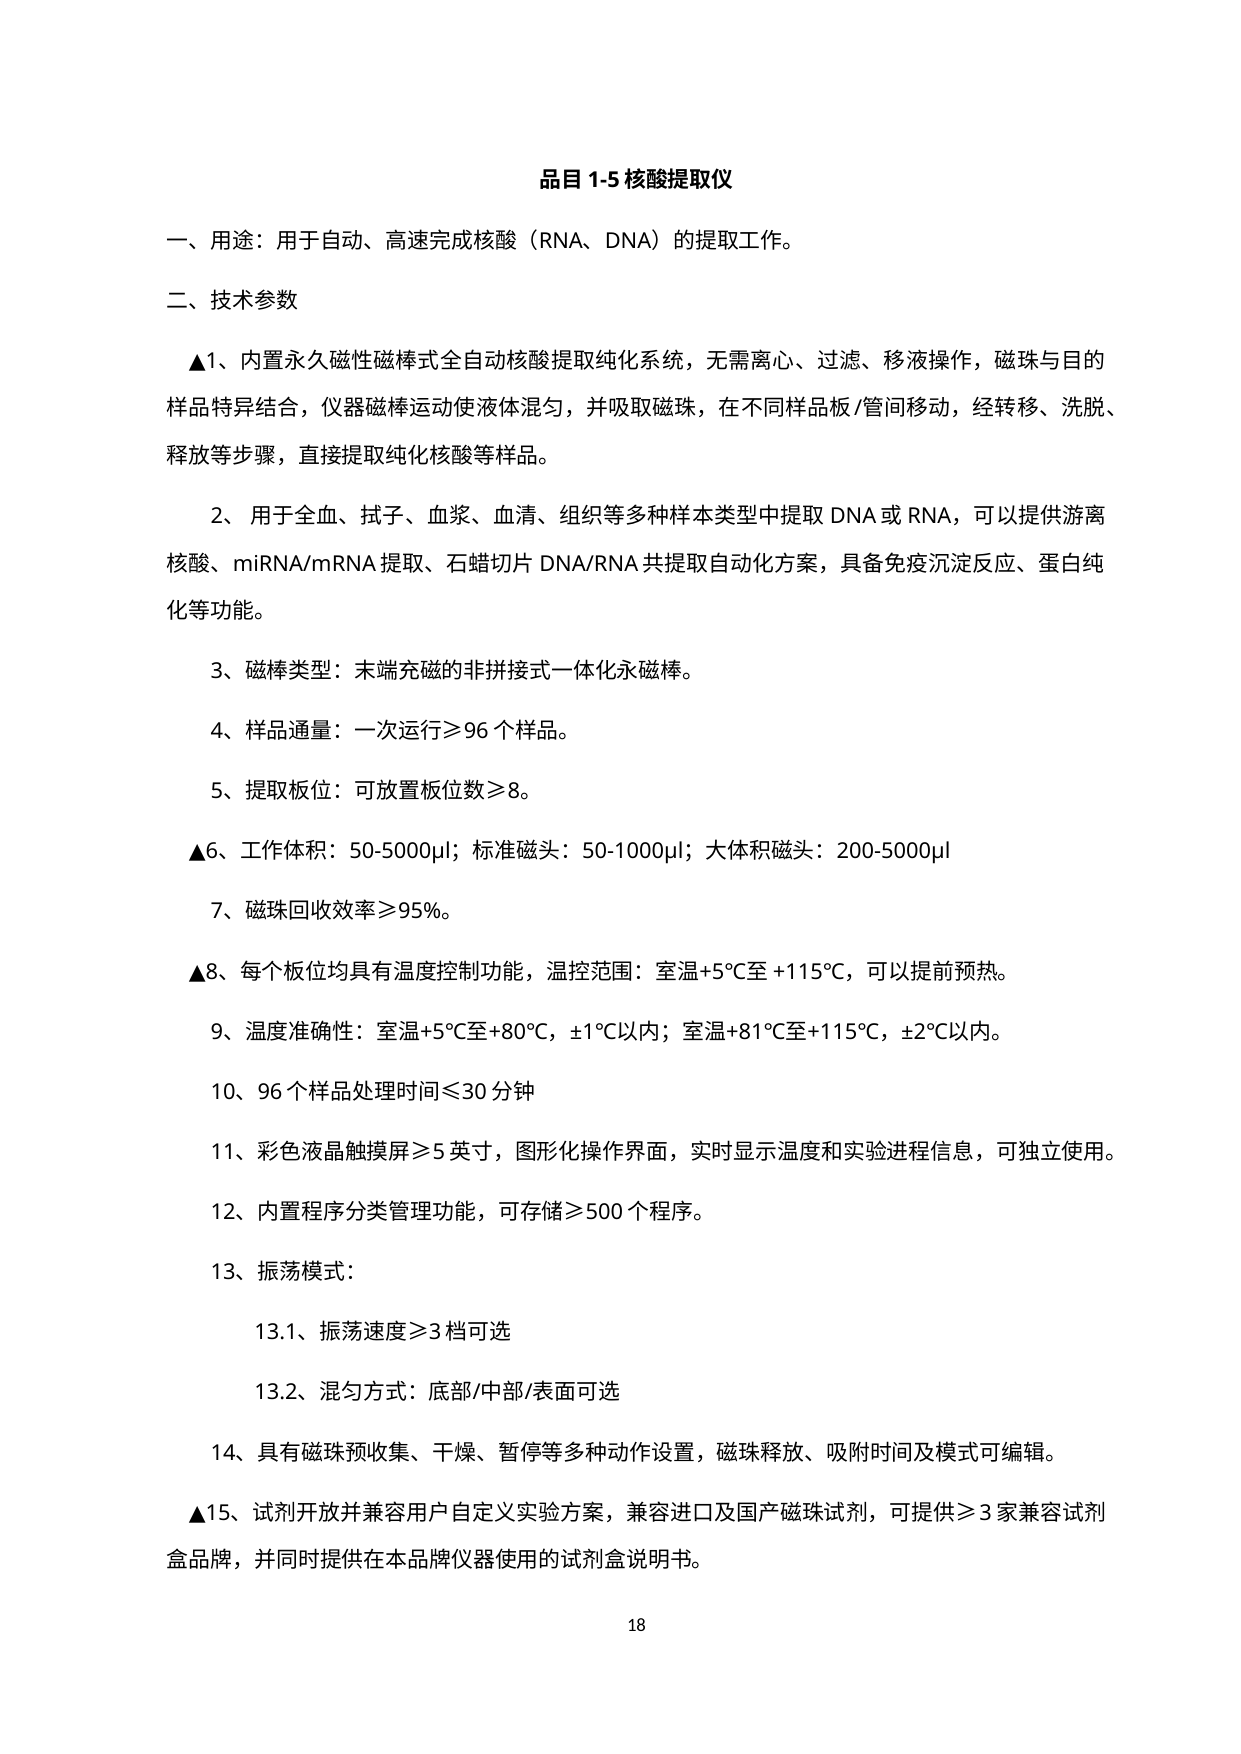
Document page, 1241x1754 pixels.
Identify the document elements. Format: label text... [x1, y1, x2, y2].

text 13.1、振荡速度≥3档可选 [167, 1314, 1106, 1346]
text ▲8、每个板位均具有温度控制功能，温控范围：室温+5℃至 +115℃，可以提前预热。 [167, 954, 1106, 985]
text 10、96个样品处理时间≤30分钟 [167, 1074, 1106, 1106]
text 5、提取板位：可放置板位数≥8。 [167, 773, 1106, 805]
text 品目1-5核酸提取仪 [167, 162, 1106, 194]
text ▲1、内置永久磁性磁棒式全自动核酸提取纯化系统，无需离心、过滤、移液操作，磁珠与目的样品特异结合，仪器磁棒运动使液体混匀，并吸取磁珠，在不同样品板/管间移动，经转移、洗脱、释放等步骤，直接提取纯化核酸等样品。 [167, 343, 1106, 469]
text ▲15、试剂开放并兼容用户自定义实验方案，兼容进口及国产磁珠试剂，可提供≥3家兼容试剂盒品牌，并同时提供在本品牌仪器使用的试剂盒说明书。 [167, 1494, 1106, 1574]
text 9、温度准确性：室温+5℃至+80℃，±1℃以内；室温+81℃至+115℃，±2℃以内。 [167, 1014, 1106, 1046]
text 7、磁珠回收效率≥95%。 [167, 893, 1106, 925]
text ▲6、工作体积：50-5000μl；标准磁头：50-1000μl；大体积磁头：200-5000μl [167, 833, 1106, 865]
text 14、具有磁珠预收集、干燥、暂停等多种动作设置，磁珠释放、吸附时间及模式可编辑。 [167, 1434, 1106, 1466]
text 12、内置程序分类管理功能，可存储≥500个程序。 [167, 1194, 1106, 1226]
text 13.2、混匀方式：底部/中部/表面可选 [167, 1374, 1106, 1406]
text 一、用途：用于自动、高速完成核酸（RNA、DNA）的提取工作。 [167, 223, 1106, 254]
text 4、样品通量：一次运行≥96个样品。 [167, 713, 1106, 745]
text 11、彩色液晶触摸屏≥5英寸，图形化操作界面，实时显示温度和实验进程信息，可独立使用。 [167, 1134, 1106, 1166]
text 13、振荡模式： [167, 1254, 1106, 1286]
text 2、 用于全血、拭子、血浆、血清、组织等多种样本类型中提取DNA或RNA，可以提供游离核酸、miRNA/mRNA提取、石蜡切片DNA/RNA共提取自动化方案，具备免疫沉淀反应、蛋白纯化等功能。 [167, 498, 1106, 625]
text 3、磁棒类型：末端充磁的非拼接式一体化永磁棒。 [167, 653, 1106, 685]
text 二、技术参数 [167, 283, 1106, 314]
